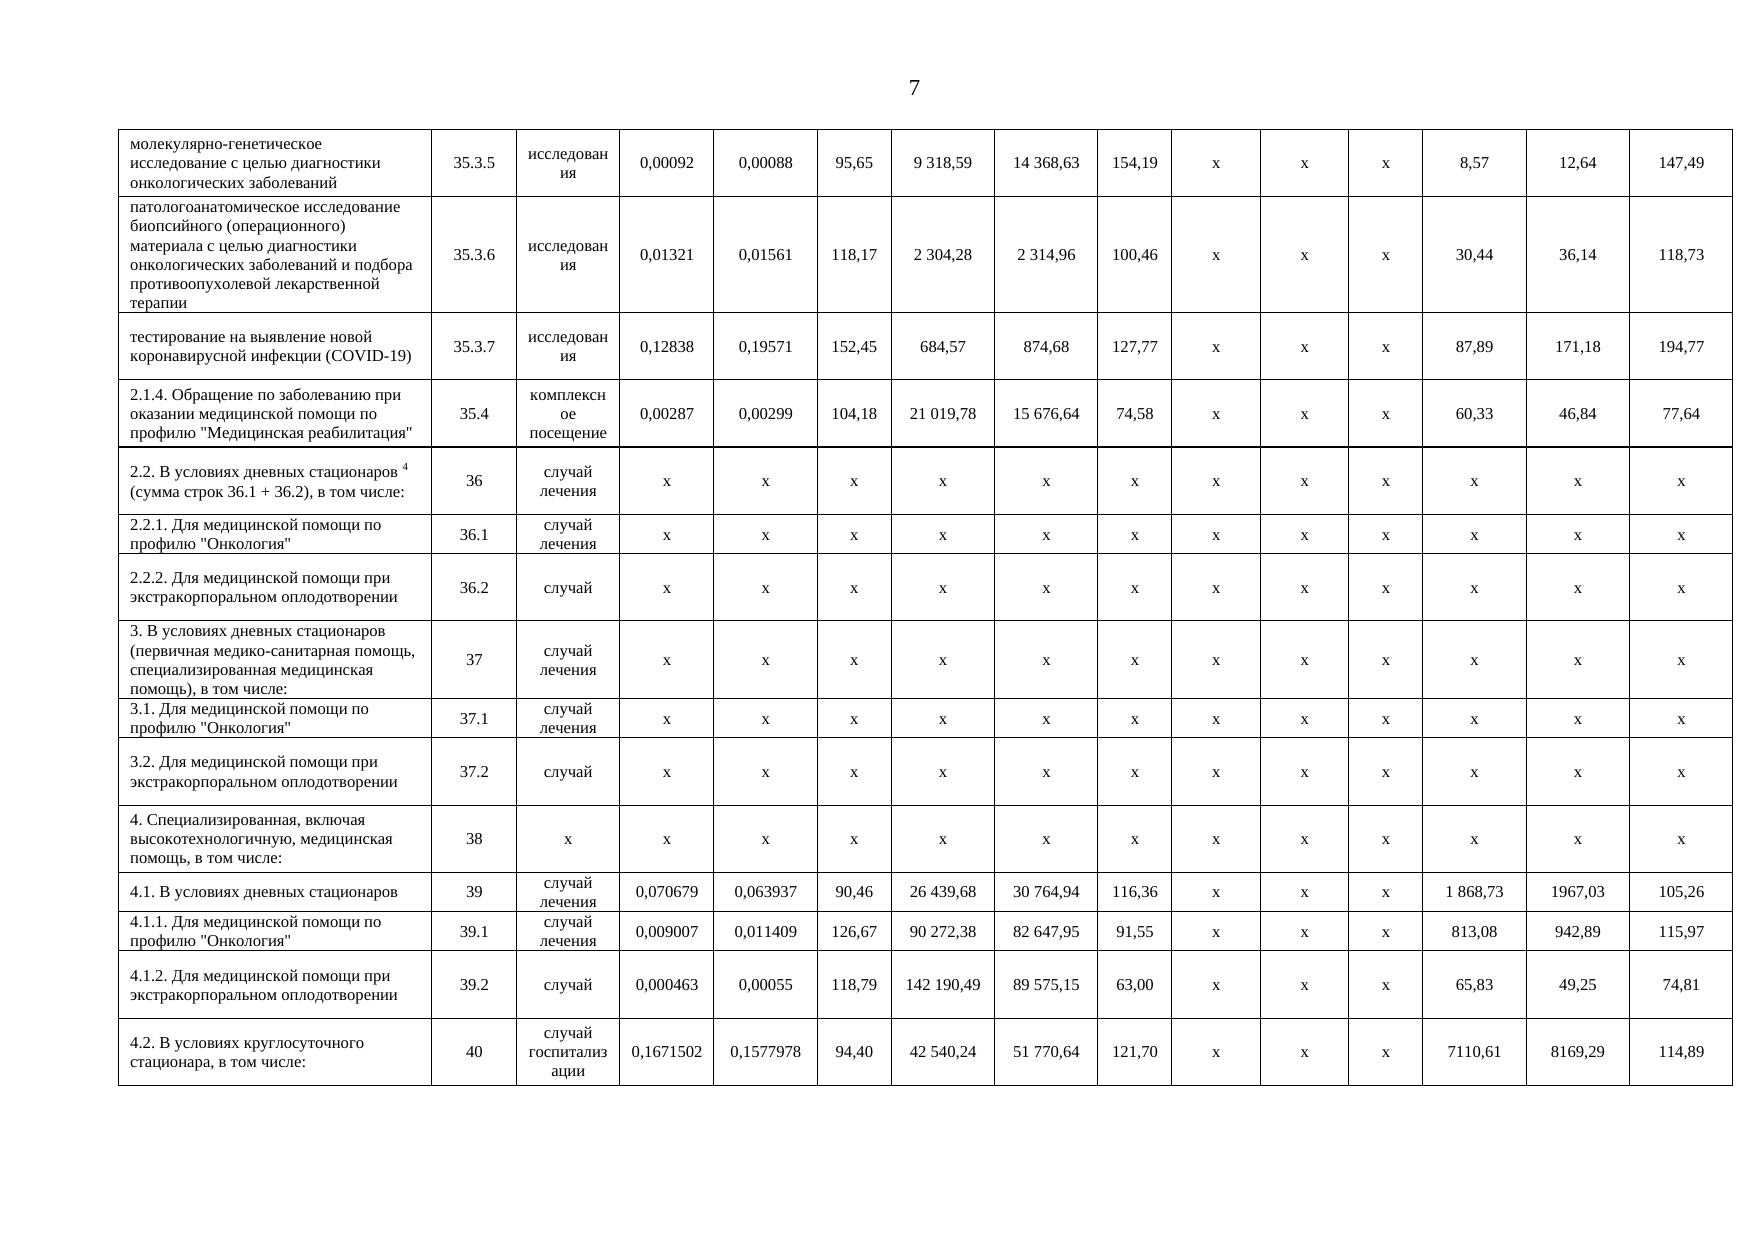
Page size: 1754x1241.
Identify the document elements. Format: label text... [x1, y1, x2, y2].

table_cell x [1172, 1019, 1260, 1085]
table_cell 100,46 [1098, 197, 1171, 312]
table_cell 9 318,59 [892, 130, 994, 196]
table_cell x [1423, 621, 1526, 698]
table_cell x [1172, 738, 1260, 804]
table_cell случай [517, 738, 619, 804]
table_cell x [1630, 699, 1732, 737]
table_cell 813,08 [1423, 912, 1526, 950]
table_cell 39 [432, 873, 516, 911]
table_cell x [892, 738, 994, 804]
table_cell 942,89 [1527, 912, 1629, 950]
table_cell 51 770,64 [995, 1019, 1097, 1085]
table_cell 63,00 [1098, 951, 1171, 1018]
table_cell x [714, 738, 817, 804]
table_cell x [517, 806, 619, 872]
table_cell 49,25 [1527, 951, 1629, 1018]
table_cell 0,011409 [714, 912, 817, 950]
table_cell 37.2 [432, 738, 516, 804]
table_cell 46,84 [1527, 380, 1629, 446]
table_cell x [1172, 554, 1260, 620]
table_cell случай лечения [517, 448, 619, 514]
table_cell 171,18 [1527, 313, 1629, 379]
table_cell 874,68 [995, 313, 1097, 379]
table_cell 4. Специализированная, включая высокотехнологичную, медицинская помощь, в том числе: [119, 806, 431, 872]
table_cell x [1261, 1019, 1348, 1085]
table_cell 0,063937 [714, 873, 817, 911]
table_cell 2.2.1. Для медицинской помощи по профилю "Онкология" [119, 515, 431, 553]
table_cell 7110,61 [1423, 1019, 1526, 1085]
table_cell молекулярно-генетическое исследование с целью диагностики онкологических заболеваний [119, 130, 431, 196]
table_cell 3. В условиях дневных стационаров (первичная медико-санитарная помощь, специализированная медицинская помощь), в том числе: [119, 621, 431, 698]
table_cell x [1349, 806, 1422, 872]
table_cell x [1349, 313, 1422, 379]
table_cell x [1261, 130, 1348, 196]
table_cell 14 368,63 [995, 130, 1097, 196]
table_cell 30,44 [1423, 197, 1526, 312]
table_cell x [1527, 806, 1629, 872]
table_cell 3.1. Для медицинской помощи по профилю "Онкология" [119, 699, 431, 737]
table_cell x [995, 699, 1097, 737]
table_cell тестирование на выявление новой коронавирусной инфекции (COVID-19) [119, 313, 431, 379]
table_cell 87,89 [1423, 313, 1526, 379]
table_cell x [714, 806, 817, 872]
table_cell 1967,03 [1527, 873, 1629, 911]
table_cell x [1098, 621, 1171, 698]
table_cell x [1261, 197, 1348, 312]
table_cell комплексное посещение [517, 380, 619, 446]
table_cell 0,19571 [714, 313, 817, 379]
table_cell 684,57 [892, 313, 994, 379]
table_cell 35.3.7 [432, 313, 516, 379]
table_cell x [714, 515, 817, 553]
table_cell 118,73 [1630, 197, 1732, 312]
table_cell 8169,29 [1527, 1019, 1629, 1085]
table_cell x [1527, 621, 1629, 698]
table_cell x [1630, 554, 1732, 620]
table_cell x [1349, 912, 1422, 950]
table_cell 194,77 [1630, 313, 1732, 379]
table_cell x [818, 448, 891, 514]
table_cell x [620, 738, 713, 804]
table_cell 152,45 [818, 313, 891, 379]
table_cell исследования [517, 130, 619, 196]
table_cell x [1172, 130, 1260, 196]
table_cell x [1261, 699, 1348, 737]
table_cell случай лечения [517, 912, 619, 950]
table_cell x [620, 554, 713, 620]
table_cell x [1527, 448, 1629, 514]
table_cell x [1349, 380, 1422, 446]
table_cell 4.1.2. Для медицинской помощи при экстракорпоральном оплодотворении [119, 951, 431, 1018]
table_cell x [1349, 873, 1422, 911]
table_cell x [1172, 197, 1260, 312]
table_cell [517, 1019, 619, 1085]
table_cell x [1630, 448, 1732, 514]
table_cell x [1630, 806, 1732, 872]
table_cell 90,46 [818, 873, 891, 911]
table_cell x [1172, 873, 1260, 911]
table_cell x [1423, 699, 1526, 737]
table_cell 74,81 [1630, 951, 1732, 1018]
table_cell 42 540,24 [892, 1019, 994, 1085]
table_cell случай лечения [517, 873, 619, 911]
table_cell 95,65 [818, 130, 891, 196]
table_cell x [1349, 1019, 1422, 1085]
table_cell x [1423, 448, 1526, 514]
table_cell 12,64 [1527, 130, 1629, 196]
table_cell 65,83 [1423, 951, 1526, 1018]
table_cell x [620, 806, 713, 872]
table_cell 15 676,64 [995, 380, 1097, 446]
table_cell 37.1 [432, 699, 516, 737]
table_cell 21 019,78 [892, 380, 994, 446]
table_cell x [1423, 806, 1526, 872]
table_cell случай лечения [517, 699, 619, 737]
table_cell x [1098, 738, 1171, 804]
table_cell 36,14 [1527, 197, 1629, 312]
table_cell 60,33 [1423, 380, 1526, 446]
table_cell 118,17 [818, 197, 891, 312]
table_cell 35.4 [432, 380, 516, 446]
table_cell 39.2 [432, 951, 516, 1018]
table_cell x [714, 699, 817, 737]
table_cell случай лечения [517, 621, 619, 698]
table_cell x [1261, 313, 1348, 379]
table_cell патологоанатомическое исследование биопсийного (операционного) материала с целью диагностики онкологических заболеваний и подбора противоопухолевой лекарственной терапии [119, 197, 431, 312]
table_cell x [818, 515, 891, 553]
table_cell 0,01321 [620, 197, 713, 312]
table_cell 36 [432, 448, 516, 514]
table_cell x [1630, 738, 1732, 804]
table_cell x [1172, 951, 1260, 1018]
table_cell x [1172, 912, 1260, 950]
table_cell 77,64 [1630, 380, 1732, 446]
table_cell x [1261, 873, 1348, 911]
table_cell x [892, 806, 994, 872]
table_cell 0,1671502 [620, 1019, 713, 1085]
table_cell x [1349, 130, 1422, 196]
table_cell x [1423, 738, 1526, 804]
table_cell 39.1 [432, 912, 516, 950]
table_cell 114,89 [1630, 1019, 1732, 1085]
table_cell 37 [432, 621, 516, 698]
table_cell x [1423, 554, 1526, 620]
table_cell 0,00092 [620, 130, 713, 196]
table_cell 36.2 [432, 554, 516, 620]
table_cell 4.1. В условиях дневных стационаров [119, 873, 431, 911]
table_cell x [1261, 951, 1348, 1018]
table_cell x [995, 554, 1097, 620]
table_cell 82 647,95 [995, 912, 1097, 950]
table_cell x [620, 621, 713, 698]
table_cell x [995, 448, 1097, 514]
table_cell 89 575,15 [995, 951, 1097, 1018]
table_cell x [714, 554, 817, 620]
table_cell 116,36 [1098, 873, 1171, 911]
table_cell x [1172, 621, 1260, 698]
table_cell 105,26 [1630, 873, 1732, 911]
table_cell x [995, 621, 1097, 698]
table_cell x [1349, 448, 1422, 514]
table_cell x [1261, 621, 1348, 698]
table_cell x [1423, 515, 1526, 553]
table_cell x [818, 554, 891, 620]
table_cell x [1527, 515, 1629, 553]
table_cell 115,97 [1630, 912, 1732, 950]
table_cell x [1172, 380, 1260, 446]
table_cell x [892, 699, 994, 737]
table_cell x [818, 738, 891, 804]
table_cell x [1349, 197, 1422, 312]
table_cell 91,55 [1098, 912, 1171, 950]
table_cell x [1527, 738, 1629, 804]
table_cell x [892, 621, 994, 698]
table_cell x [1172, 515, 1260, 553]
table_cell x [714, 448, 817, 514]
table_cell 147,49 [1630, 130, 1732, 196]
table_cell x [1527, 699, 1629, 737]
table_cell x [892, 515, 994, 553]
table_cell x [1349, 515, 1422, 553]
table_cell 118,79 [818, 951, 891, 1018]
table_cell 4.2. В условиях круглосуточного стационара, в том числе: [119, 1019, 431, 1085]
table_cell 2 304,28 [892, 197, 994, 312]
table_cell 2.2.2. Для медицинской помощи при экстракорпоральном оплодотворении [119, 554, 431, 620]
table_cell x [1349, 699, 1422, 737]
table_cell 0,01561 [714, 197, 817, 312]
table_cell x [892, 448, 994, 514]
table_cell 2 314,96 [995, 197, 1097, 312]
table_cell 154,19 [1098, 130, 1171, 196]
table_cell 0,00287 [620, 380, 713, 446]
table_cell 0,00055 [714, 951, 817, 1018]
table_cell x [1172, 699, 1260, 737]
table_cell x [620, 699, 713, 737]
table_cell 2.2. В условиях дневных стационаров 4 (сумма строк 36.1 + 36.2), в том числе: [119, 448, 431, 514]
table_cell x [1527, 554, 1629, 620]
table_cell 4.1.1. Для медицинской помощи по профилю "Онкология" [119, 912, 431, 950]
table_cell 0,00088 [714, 130, 817, 196]
table_cell 35.3.5 [432, 130, 516, 196]
table_cell x [1172, 448, 1260, 514]
table_cell x [1172, 806, 1260, 872]
table_cell x [1261, 448, 1348, 514]
table_cell 0,12838 [620, 313, 713, 379]
table_cell 126,67 [818, 912, 891, 950]
table_cell 104,18 [818, 380, 891, 446]
table_cell x [1349, 738, 1422, 804]
table_cell 3.2. Для медицинской помощи при экстракорпоральном оплодотворении [119, 738, 431, 804]
table_cell 2.1.4. Обращение по заболеванию при оказании медицинской помощи по профилю "Медицинская реабилитация" [119, 380, 431, 446]
table_cell x [1261, 380, 1348, 446]
table_cell x [995, 738, 1097, 804]
table_cell случай [517, 554, 619, 620]
table_cell 0,009007 [620, 912, 713, 950]
table_cell исследования [517, 313, 619, 379]
table_cell 40 [432, 1019, 516, 1085]
table_cell 121,70 [1098, 1019, 1171, 1085]
table_cell x [995, 806, 1097, 872]
table_cell x [1349, 554, 1422, 620]
table_cell x [1261, 738, 1348, 804]
table_cell x [620, 448, 713, 514]
table_cell x [1098, 806, 1171, 872]
table_cell 8,57 [1423, 130, 1526, 196]
table_cell x [1349, 621, 1422, 698]
table_cell x [1261, 806, 1348, 872]
table_cell x [714, 621, 817, 698]
table_cell исследования [517, 197, 619, 312]
table_cell 0,000463 [620, 951, 713, 1018]
table_cell 30 764,94 [995, 873, 1097, 911]
table_cell 38 [432, 806, 516, 872]
table_cell 142 190,49 [892, 951, 994, 1018]
table_cell x [1349, 951, 1422, 1018]
table_cell x [1630, 515, 1732, 553]
table_cell 26 439,68 [892, 873, 994, 911]
table_cell 94,40 [818, 1019, 891, 1085]
table_cell x [1172, 313, 1260, 379]
table_cell 127,77 [1098, 313, 1171, 379]
table_cell 74,58 [1098, 380, 1171, 446]
table_cell 90 272,38 [892, 912, 994, 950]
table_cell x [1098, 554, 1171, 620]
table_cell случай [517, 951, 619, 1018]
table_cell x [818, 806, 891, 872]
table_cell x [995, 515, 1097, 553]
table_cell 1 868,73 [1423, 873, 1526, 911]
table_cell x [1261, 554, 1348, 620]
table_cell x [892, 554, 994, 620]
table_cell x [1261, 912, 1348, 950]
table_cell x [1098, 448, 1171, 514]
table_cell 0,00299 [714, 380, 817, 446]
table_cell 0,1577978 [714, 1019, 817, 1085]
table_cell x [1261, 515, 1348, 553]
table_cell x [1098, 699, 1171, 737]
table_cell 0,070679 [620, 873, 713, 911]
table_cell x [1098, 515, 1171, 553]
table_cell x [620, 515, 713, 553]
table_cell x [818, 699, 891, 737]
table_cell x [818, 621, 891, 698]
table_cell случай лечения [517, 515, 619, 553]
table_cell 36.1 [432, 515, 516, 553]
table_cell x [1630, 621, 1732, 698]
table_cell 35.3.6 [432, 197, 516, 312]
